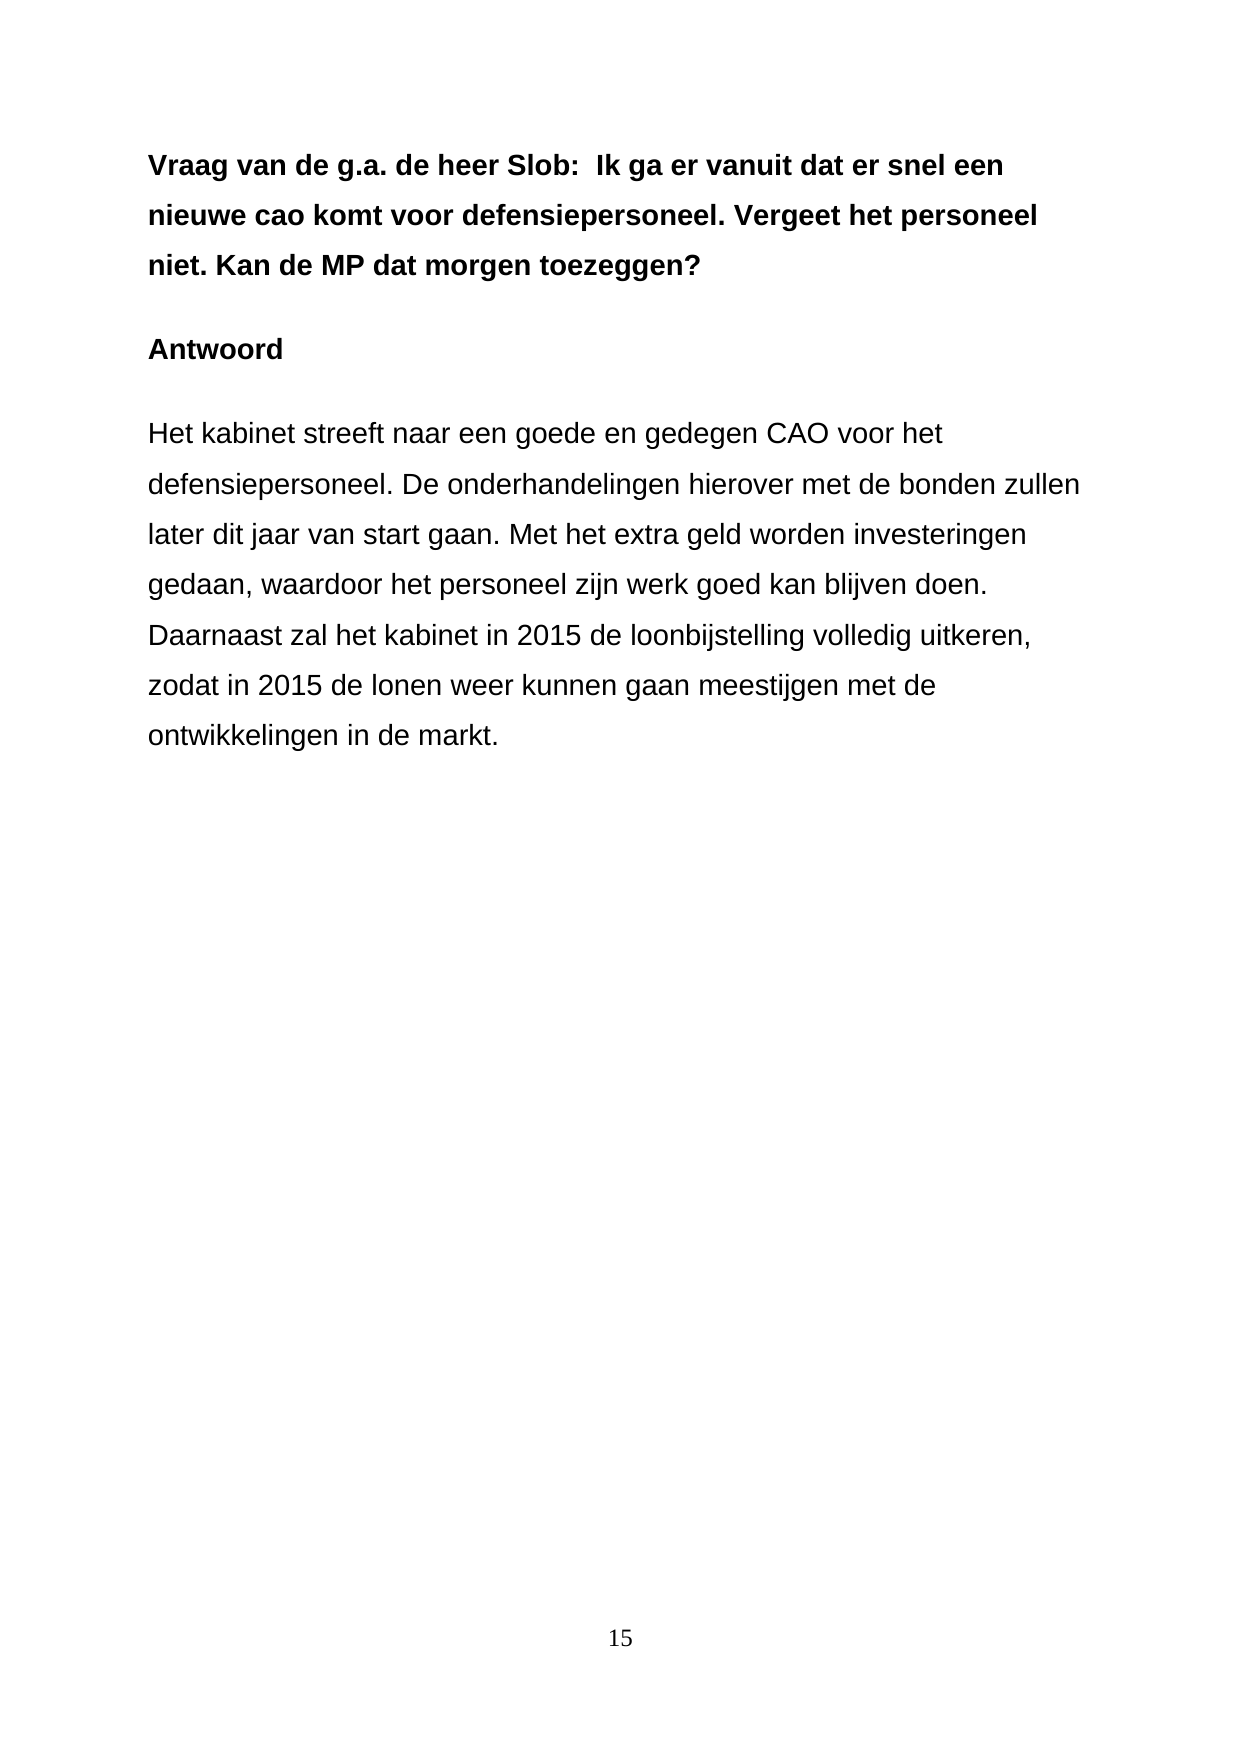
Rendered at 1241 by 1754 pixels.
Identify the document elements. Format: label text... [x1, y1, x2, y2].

text Antwoord [148, 332, 1093, 366]
text Het kabinet streeft naar een goede en gedegen CAO voor het defensiepersoneel. De onderhandelingen hierover met de bonden zullen later dit jaar van start gaan. Met het extra geld worden investeringen gedaan, waardoor het personeel zijn werk goed kan blijven doen. Daarnaast zal het kabinet in 2015 de loonbijstelling volledig uitkeren, zodat in 2015 de lonen weer kunnen gaan meestijgen met de ontwikkelingen in de markt. [148, 416, 1093, 752]
text Vraag van de g.a. de heer Slob: Ik ga er vanuit dat er snel een nieuwe cao komt voor defensiepersoneel. Vergeet het personeel niet. Kan de MP dat morgen toezeggen? [148, 148, 1093, 282]
